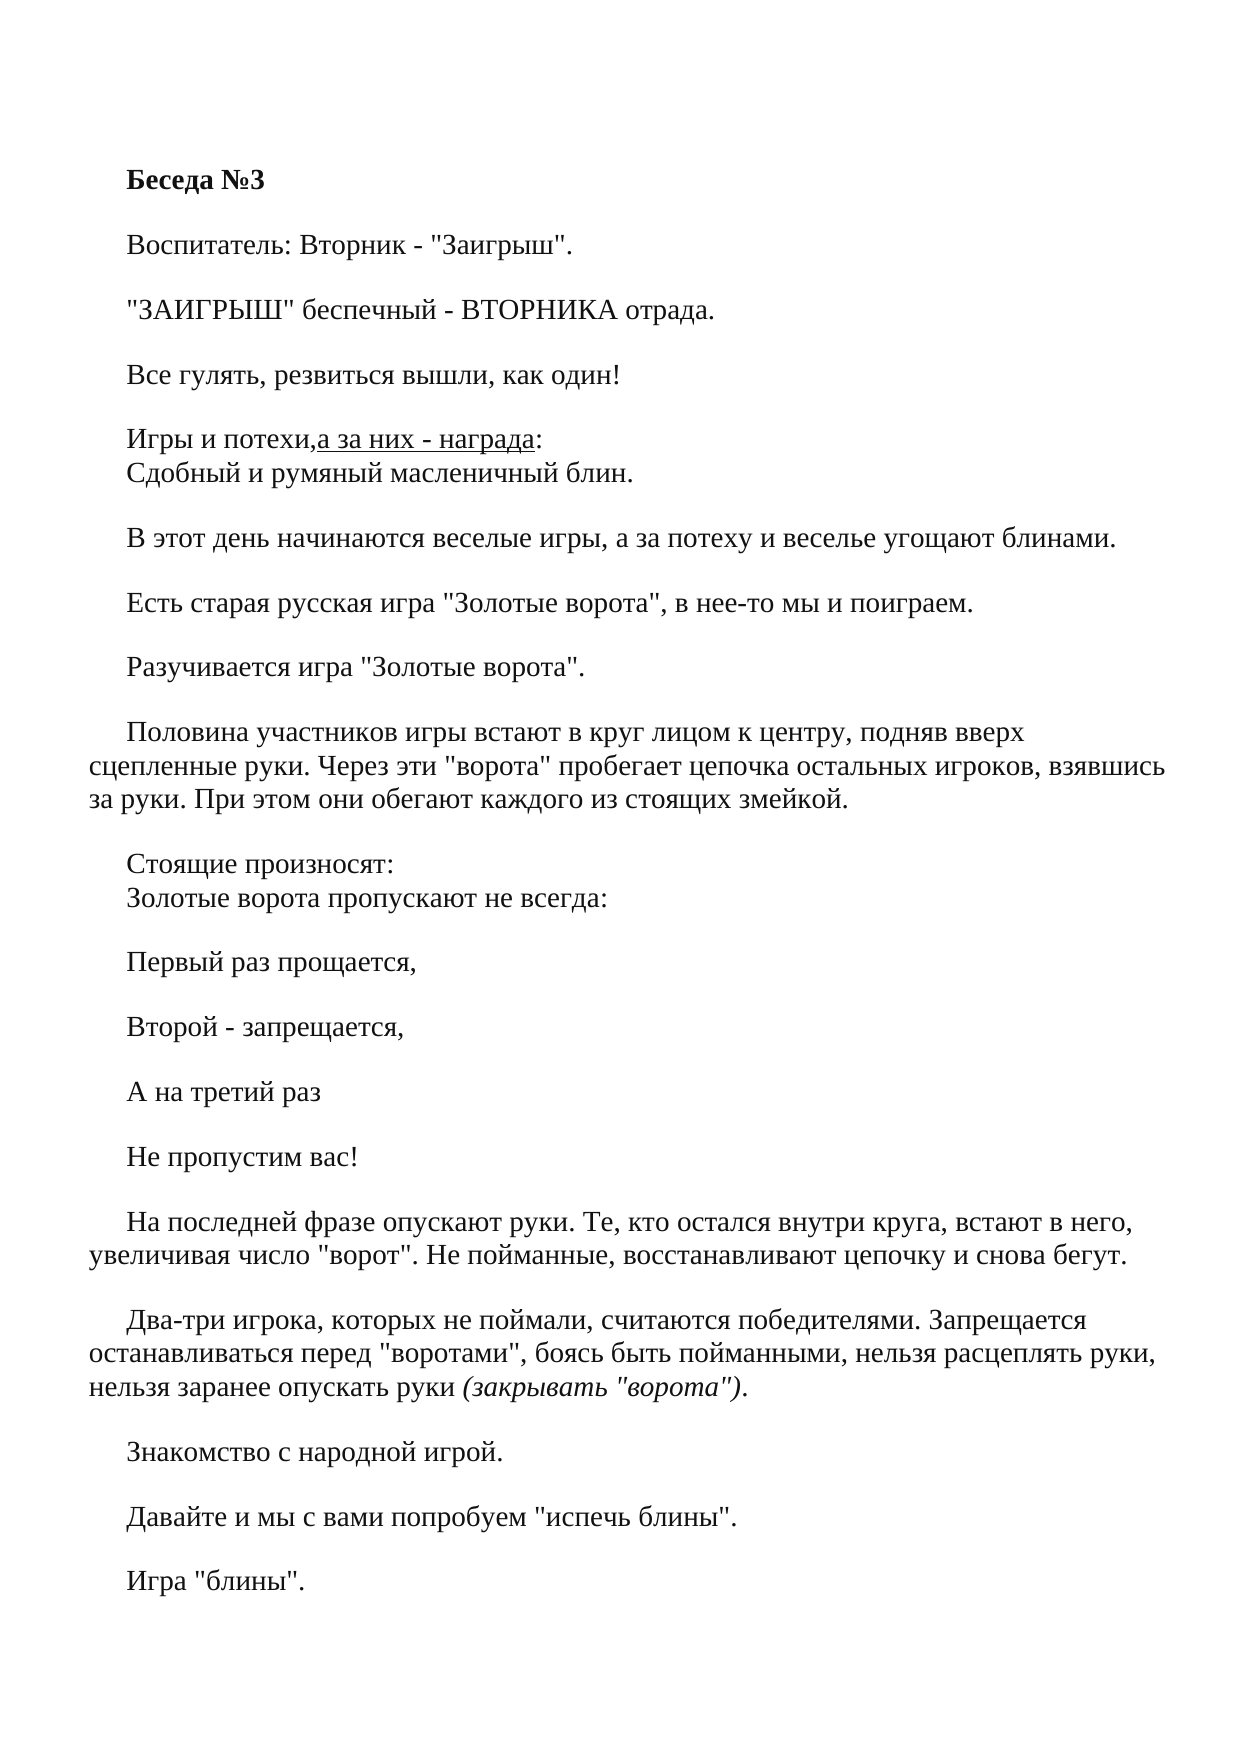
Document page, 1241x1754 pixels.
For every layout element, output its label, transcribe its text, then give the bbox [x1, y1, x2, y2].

text Сдобный и румяный масленичный блин. [89, 455, 1167, 489]
text Первый раз прощается, [89, 944, 1167, 978]
text Все гулять, резвиться вышли, как один! [89, 357, 1167, 390]
text Разучивается игра "Золотые ворота". [89, 649, 1167, 683]
text Игрa "блины". [89, 1563, 1167, 1597]
text "ЗАИГРЫШ" беспечный - ВТОРНИКА отрада. [89, 292, 1167, 326]
text Беседа №3 [89, 162, 1167, 196]
text Половина участников игры встают в круг лицом к центру, подняв вверх сцепленные руки. Через эти "ворота" пробегает цепочка остальных игроков, взявшись за руки. При этом они обегают каждого из стоящих змейкой. [89, 714, 1167, 815]
text Золотые ворота пропускают не всегда: [89, 880, 1167, 913]
text В этот день начинаются веселые игры, а за потеху и веселье угощают блинами. [89, 520, 1167, 553]
text Давайте и мы с вами попробуем "испечь блины". [89, 1499, 1167, 1532]
text Знакомство с народной игрой. [89, 1434, 1167, 1467]
text А на третий раз [89, 1074, 1167, 1108]
text Игры и потехи,а за них - награда: [89, 422, 1167, 455]
text Есть старая русская игра "Золотые ворота", в нее-то мы и поиграем. [89, 585, 1167, 618]
text Второй - запрещается, [89, 1009, 1167, 1043]
text Воспитатель: Вторник - "Заигрыш". [89, 227, 1167, 261]
text Два-три игрока, которых не поймали, считаются победителями. Запрещается останавливаться перед "воротами", боясь быть пойманными, нельзя расцеплять руки, нельзя заранее опускать руки (закрывать "ворота"). [89, 1302, 1167, 1403]
text Не пропустим вас! [89, 1139, 1167, 1172]
text На последней фразе опускают руки. Те, кто остался внутри круга, встают в него, увеличивая число "ворот". Не пойманные, восстанавливают цепочку и снова бегут. [89, 1204, 1167, 1271]
text Стоящие произносят: [89, 846, 1167, 880]
